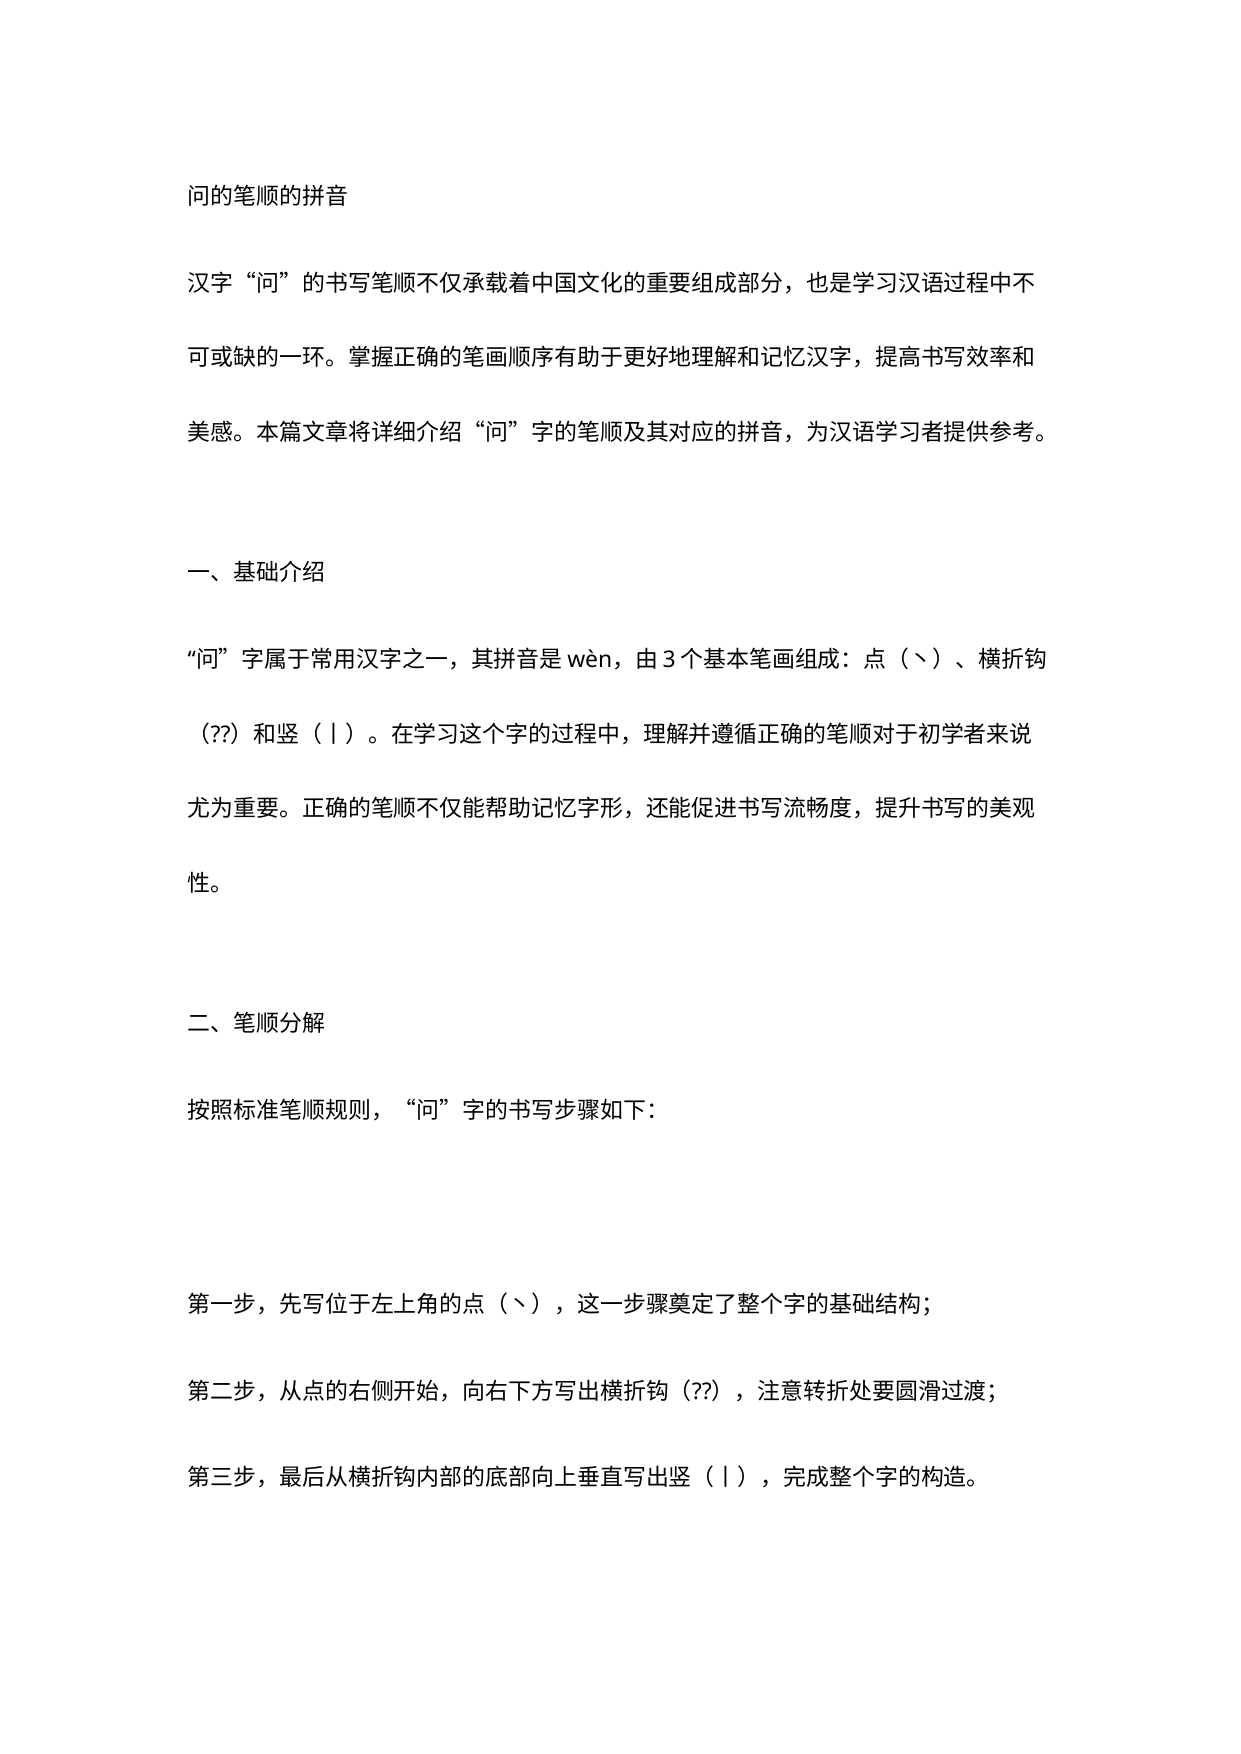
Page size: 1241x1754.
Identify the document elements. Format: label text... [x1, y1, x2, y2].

text 第二步，从点的右侧开始，向右下方写出横折钩（??），注意转折处要圆滑过渡； [187, 1357, 1053, 1422]
text 第三步，最后从横折钩内部的底部向上垂直写出竖（丨），完成整个字的构造。 [187, 1443, 1053, 1508]
text “问”字属于常用汉字之一，其拼音是wèn，由3个基本笔画组成：点（丶）、横折钩（??）和竖（丨）。在学习这个字的过程中，理解并遵循正确的笔顺对于初学者来说尤为重要。正确的笔顺不仅能帮助记忆字形，还能促进书写流畅度，提升书写的美观性。 [187, 625, 1053, 914]
text 第一步，先写位于左上角的点（丶），这一步骤奠定了整个字的基础结构； [187, 1270, 1053, 1335]
text 问的笔顺的拼音 [187, 162, 1053, 227]
text 汉字“问”的书写笔顺不仅承载着中国文化的重要组成部分，也是学习汉语过程中不可或缺的一环。掌握正确的笔画顺序有助于更好地理解和记忆汉字，提高书写效率和美感。本篇文章将详细介绍“问”字的笔顺及其对应的拼音，为汉语学习者提供参考。 [187, 248, 1053, 463]
text 按照标准笔顺规则，“问”字的书写步骤如下： [187, 1076, 1053, 1141]
text 二、笔顺分解 [187, 989, 1053, 1054]
text 一、基础介绍 [187, 538, 1053, 603]
